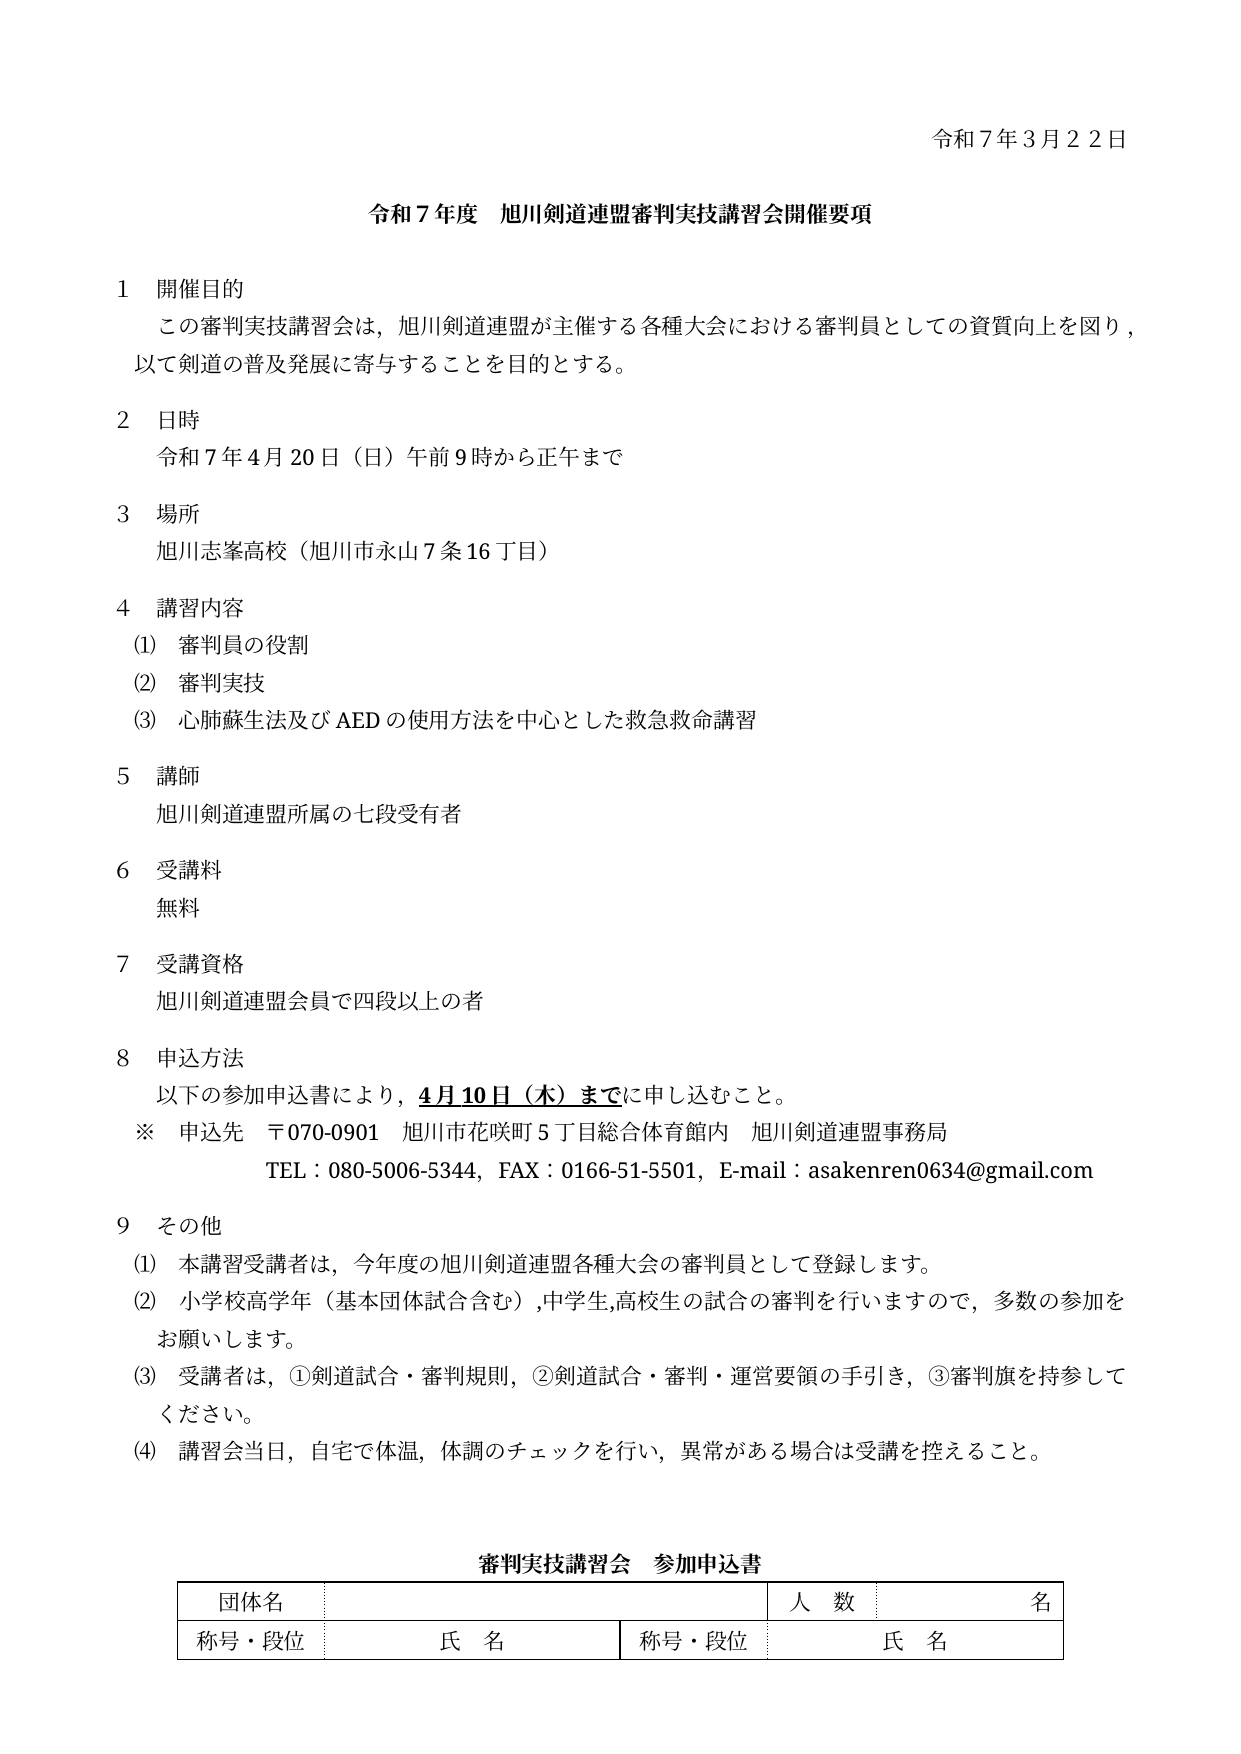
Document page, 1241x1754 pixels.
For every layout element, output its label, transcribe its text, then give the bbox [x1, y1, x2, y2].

text ６ 受講料 [112, 850, 1128, 888]
text 以下の参加申込書により，4月10日（木）までに申し込むこと。 [112, 1075, 1128, 1113]
text ※ 申込先 〒070-0901 旭川市花咲町5丁目総合体育館内 旭川剣道連盟事務局 [112, 1113, 1128, 1150]
table_header 団体名 [178, 1583, 324, 1620]
text 令和７年度 旭川剣道連盟審判実技講習会開催要項 [112, 194, 1128, 231]
table_header 名 [877, 1583, 1063, 1620]
text １ 開催目的 [112, 269, 1128, 306]
table_cell 氏 名 [325, 1621, 619, 1658]
table_header 人 数 [768, 1583, 877, 1620]
text ８ 申込方法 [112, 1038, 1128, 1075]
text ⑴ 審判員の役割 [112, 625, 1128, 663]
text 審判実技講習会 参加申込書 [112, 1544, 1128, 1581]
text ７ 受講資格 [112, 944, 1128, 981]
text 無料 [112, 888, 1128, 925]
text 令和７年３月２２日 [112, 119, 1128, 156]
text ⑵ 小学校高学年（基本団体試合含む）,中学生,高校生の試合の審判を行いますので，多数の参加をお願いします。 [112, 1281, 1128, 1356]
text 旭川剣道連盟会員で四段以上の者 [112, 981, 1128, 1019]
table_cell 氏 名 [768, 1621, 1063, 1658]
text ⑷ 講習会当日，自宅で体温，体調のチェックを行い，異常がある場合は受講を控えること。 [112, 1431, 1128, 1469]
table_cell 称号・段位 [178, 1621, 324, 1658]
text この審判実技講習会は，旭川剣道連盟が主催する各種大会における審判員としての資質向上を図り，以て剣道の普及発展に寄与することを目的とする。 [112, 306, 1128, 381]
text 旭川剣道連盟所属の七段受有者 [112, 794, 1128, 831]
table_cell 称号・段位 [621, 1621, 768, 1658]
text 令和7年4月20日（日）午前9時から正午まで [112, 438, 1128, 475]
text ⑵ 審判実技 [112, 663, 1128, 700]
table_header [325, 1583, 767, 1620]
text ２ 日時 [112, 400, 1128, 438]
text 旭川志峯高校（旭川市永山7条16丁目） [112, 531, 1128, 569]
text ⑶ 受講者は，①剣道試合・審判規則，②剣道試合・審判・運営要領の手引き，③審判旗を持参してください。 [112, 1356, 1128, 1431]
text ⑴ 本講習受講者は，今年度の旭川剣道連盟各種大会の審判員として登録します。 [112, 1244, 1128, 1281]
text ３ 場所 [112, 494, 1128, 531]
text TEL：080-5006-5344，FAX：0166-51-5501，E-mail：asakenren0634@gmail.com [112, 1150, 1128, 1188]
text ９ その他 [112, 1206, 1128, 1244]
text ⑶ 心肺蘇生法及びAEDの使用方法を中心とした救急救命講習 [112, 700, 1128, 738]
text ５ 講師 [112, 756, 1128, 794]
text ４ 講習内容 [112, 588, 1128, 625]
